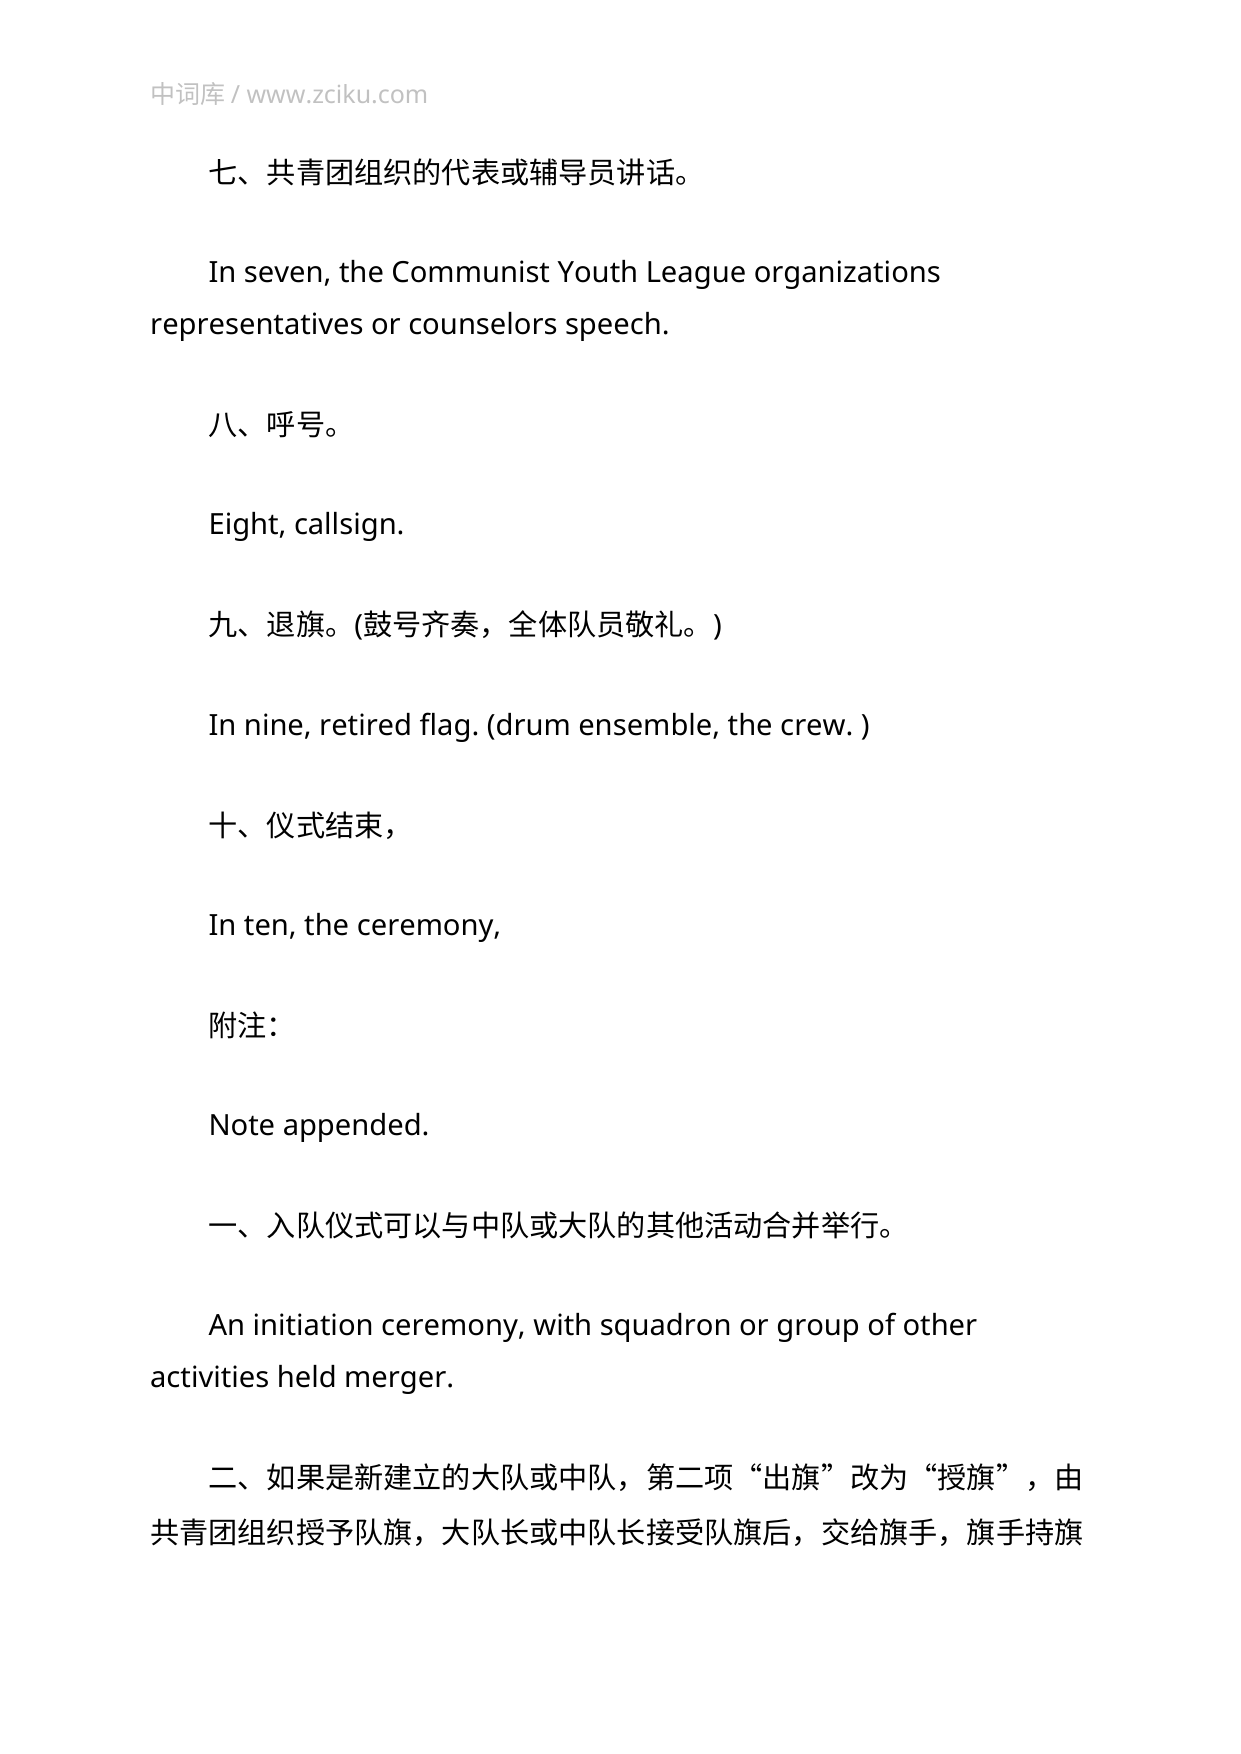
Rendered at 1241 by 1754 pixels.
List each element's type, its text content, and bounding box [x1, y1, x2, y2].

text Note appended. [150, 1104, 1090, 1144]
text 九、退旗。(鼓号齐奏，全体队员敬礼。) [150, 602, 1090, 644]
text 十、仪式结束， [150, 802, 1090, 845]
text In nine, retired flag. (drum ensemble, the crew. ) [150, 704, 1090, 744]
text An initiation ceremony, with squadron or group of other activities held merger. [150, 1304, 1090, 1396]
text 七、共青团组织的代表或辅导员讲话。 [150, 150, 1090, 192]
text In ten, the ceremony, [150, 904, 1090, 944]
text 一、入队仪式可以与中队或大队的其他活动合并举行。 [150, 1203, 1090, 1245]
text 附注： [150, 1003, 1090, 1045]
text 八、呼号。 [150, 402, 1090, 444]
text In seven, the Communist Youth League organizations representatives or counselors speech. [150, 252, 1090, 343]
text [150, 1454, 1090, 1552]
text Eight, callsign. [150, 503, 1090, 543]
